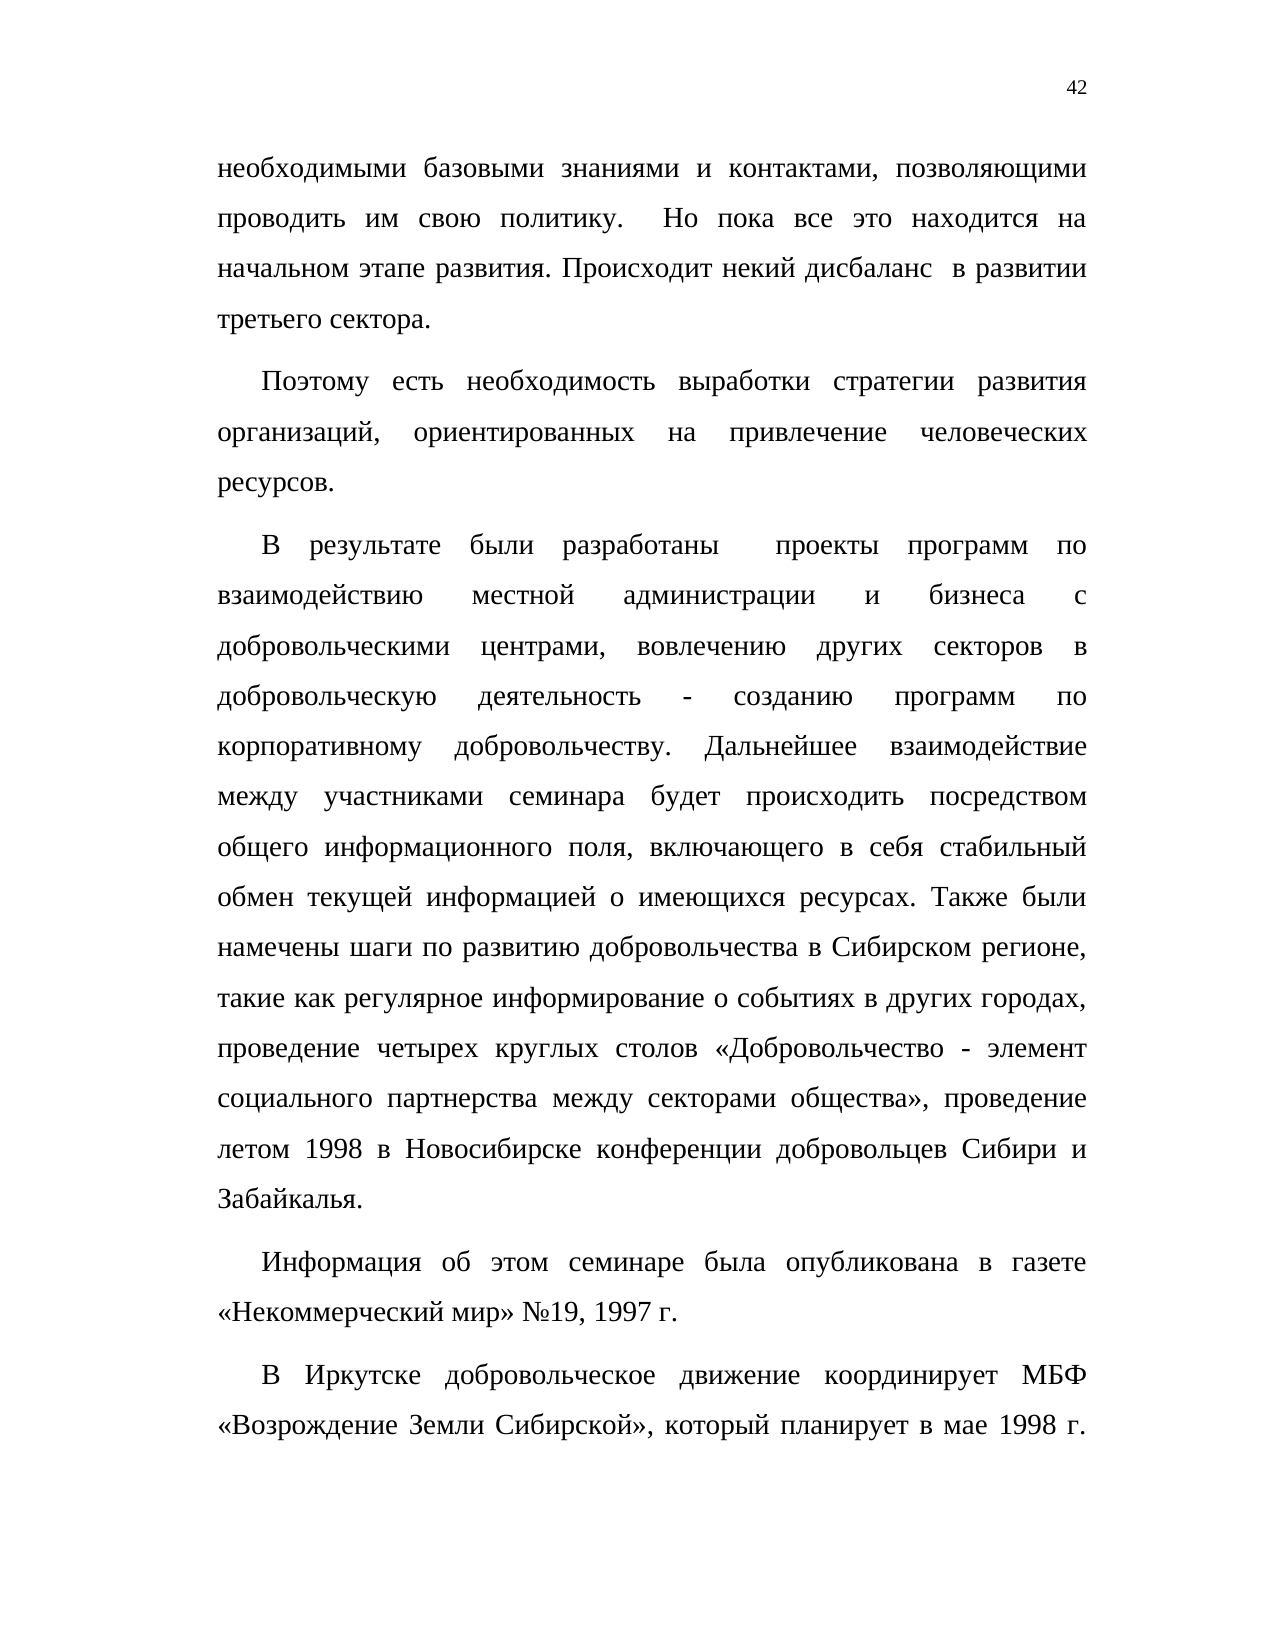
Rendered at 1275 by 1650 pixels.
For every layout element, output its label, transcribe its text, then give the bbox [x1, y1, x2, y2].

list Поэтому есть необходимость выработки стратегии развития организаций, ориентированных на привлечение человеческих ресурсов. [217, 364, 1087, 498]
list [217, 150, 1087, 334]
list Информация об этом семинаре была опубликована в газете «Некоммерческий мир» №19, 1997 г. [217, 1244, 1087, 1328]
list В результате были разработаны проекты программ по взаимодействию местной администрации и бизнеса с добровольческими центрами, вовлечению других секторов в добровольческую деятельность - созданию программ по корпоративному добровольчеству. Дальнейшее взаимодействие между участниками семинара будет происходить посредством общего информационного поля, включающего в себя стабильный обмен текущей информацией о имеющихся ресурсах. Также были намечены шаги по развитию добровольчества в Сибирском регионе, такие как регулярное информирование о событиях в других городах, проведение четырех круглых столов «Добровольчество - элемент социального партнерства между секторами общества», проведение летом 1998 в Новосибирске конференции добровольцев Сибири и Забайкалья. [217, 527, 1087, 1215]
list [217, 1357, 1087, 1441]
